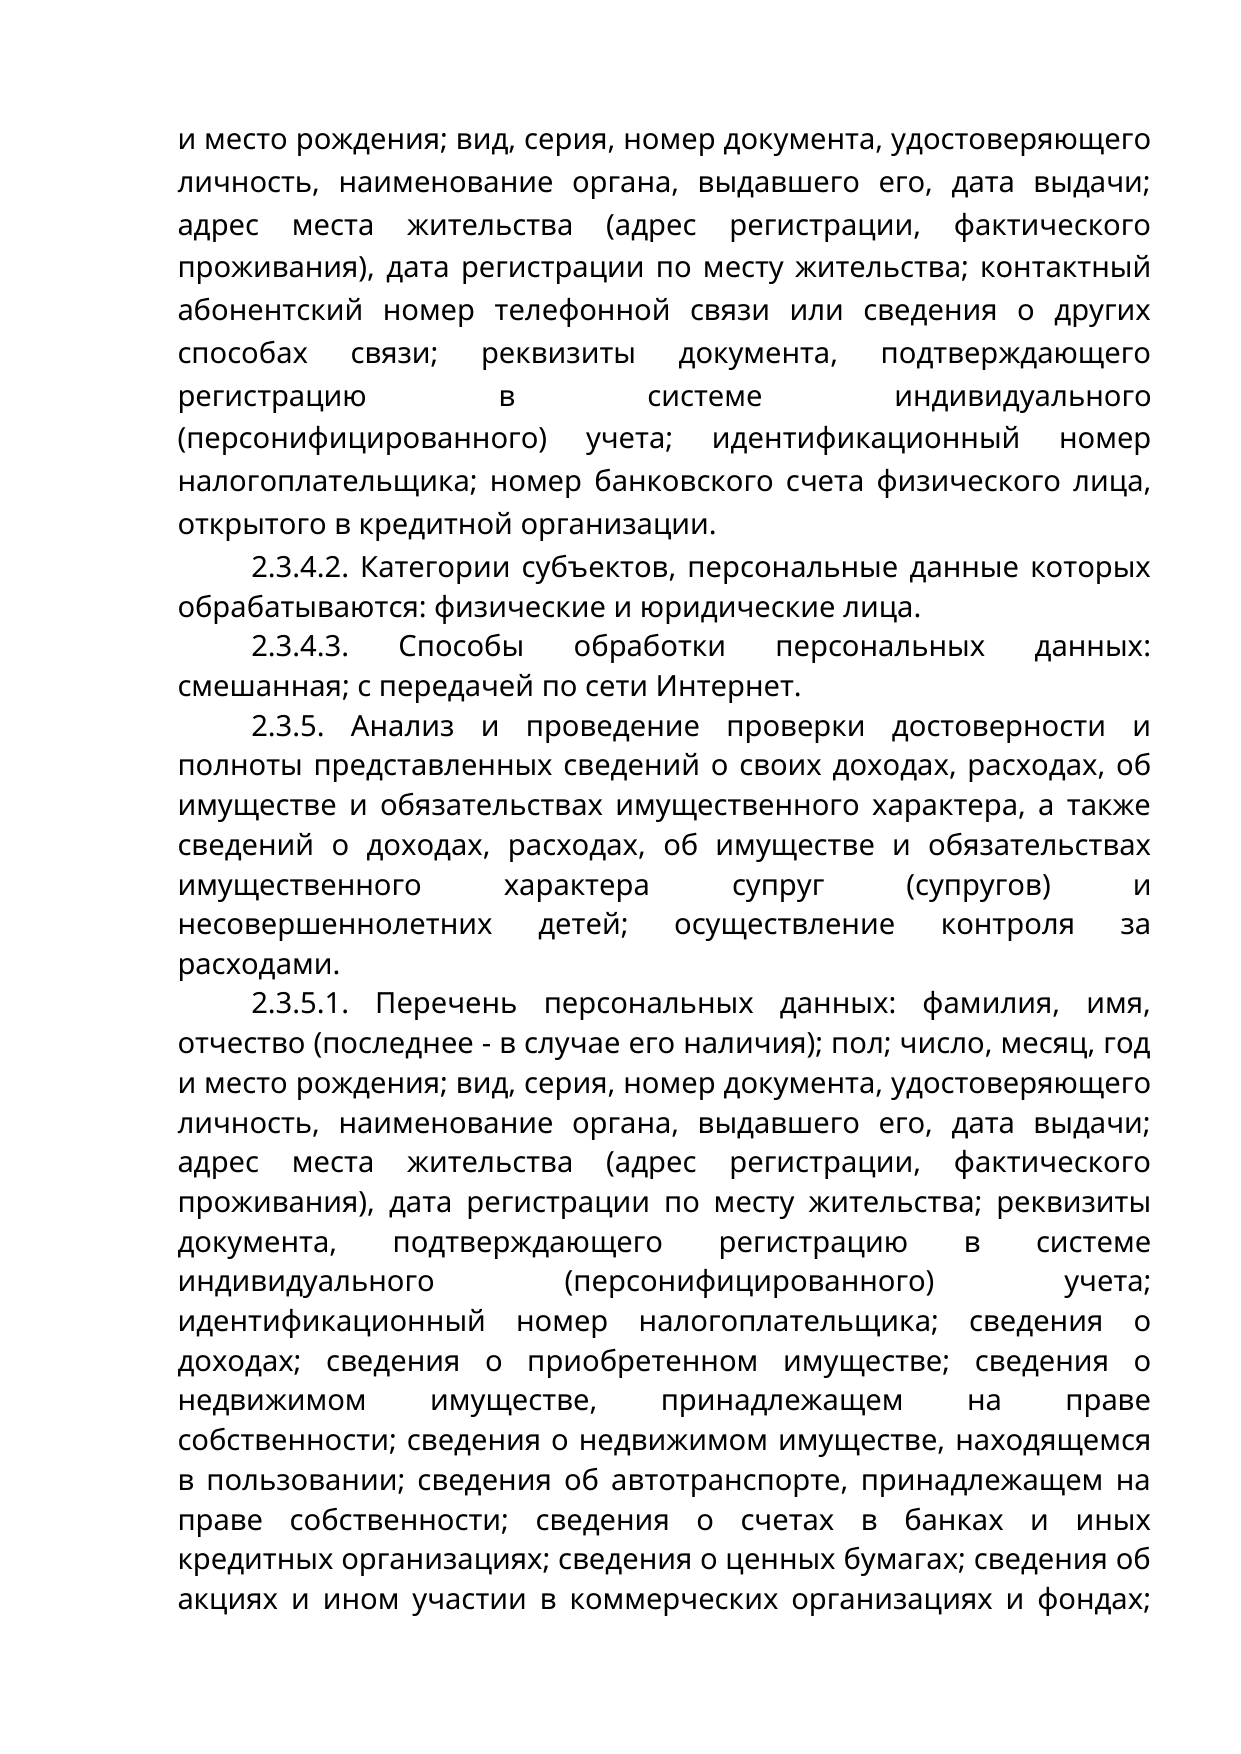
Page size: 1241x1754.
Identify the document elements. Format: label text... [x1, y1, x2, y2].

text 2.3.5. Анализ и проведение проверки достоверности и полноты представленных сведений о своих доходах, расходах, об имуществе и обязательствах имущественного характера, а также сведений о доходах, расходах, об имуществе и обязательствах имущественного характера супруг (супругов) и несовершеннолетних детей; осуществление контроля за расходами. [177, 705, 1152, 983]
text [177, 118, 1152, 543]
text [177, 983, 1152, 1618]
text 2.3.4.2. Категории субъектов, персональные данные которых обрабатываются: физические и юридические лица. [177, 546, 1152, 626]
text 2.3.4.3. Способы обработки персональных данных: смешанная; с передачей по сети Интернет. [177, 626, 1152, 705]
